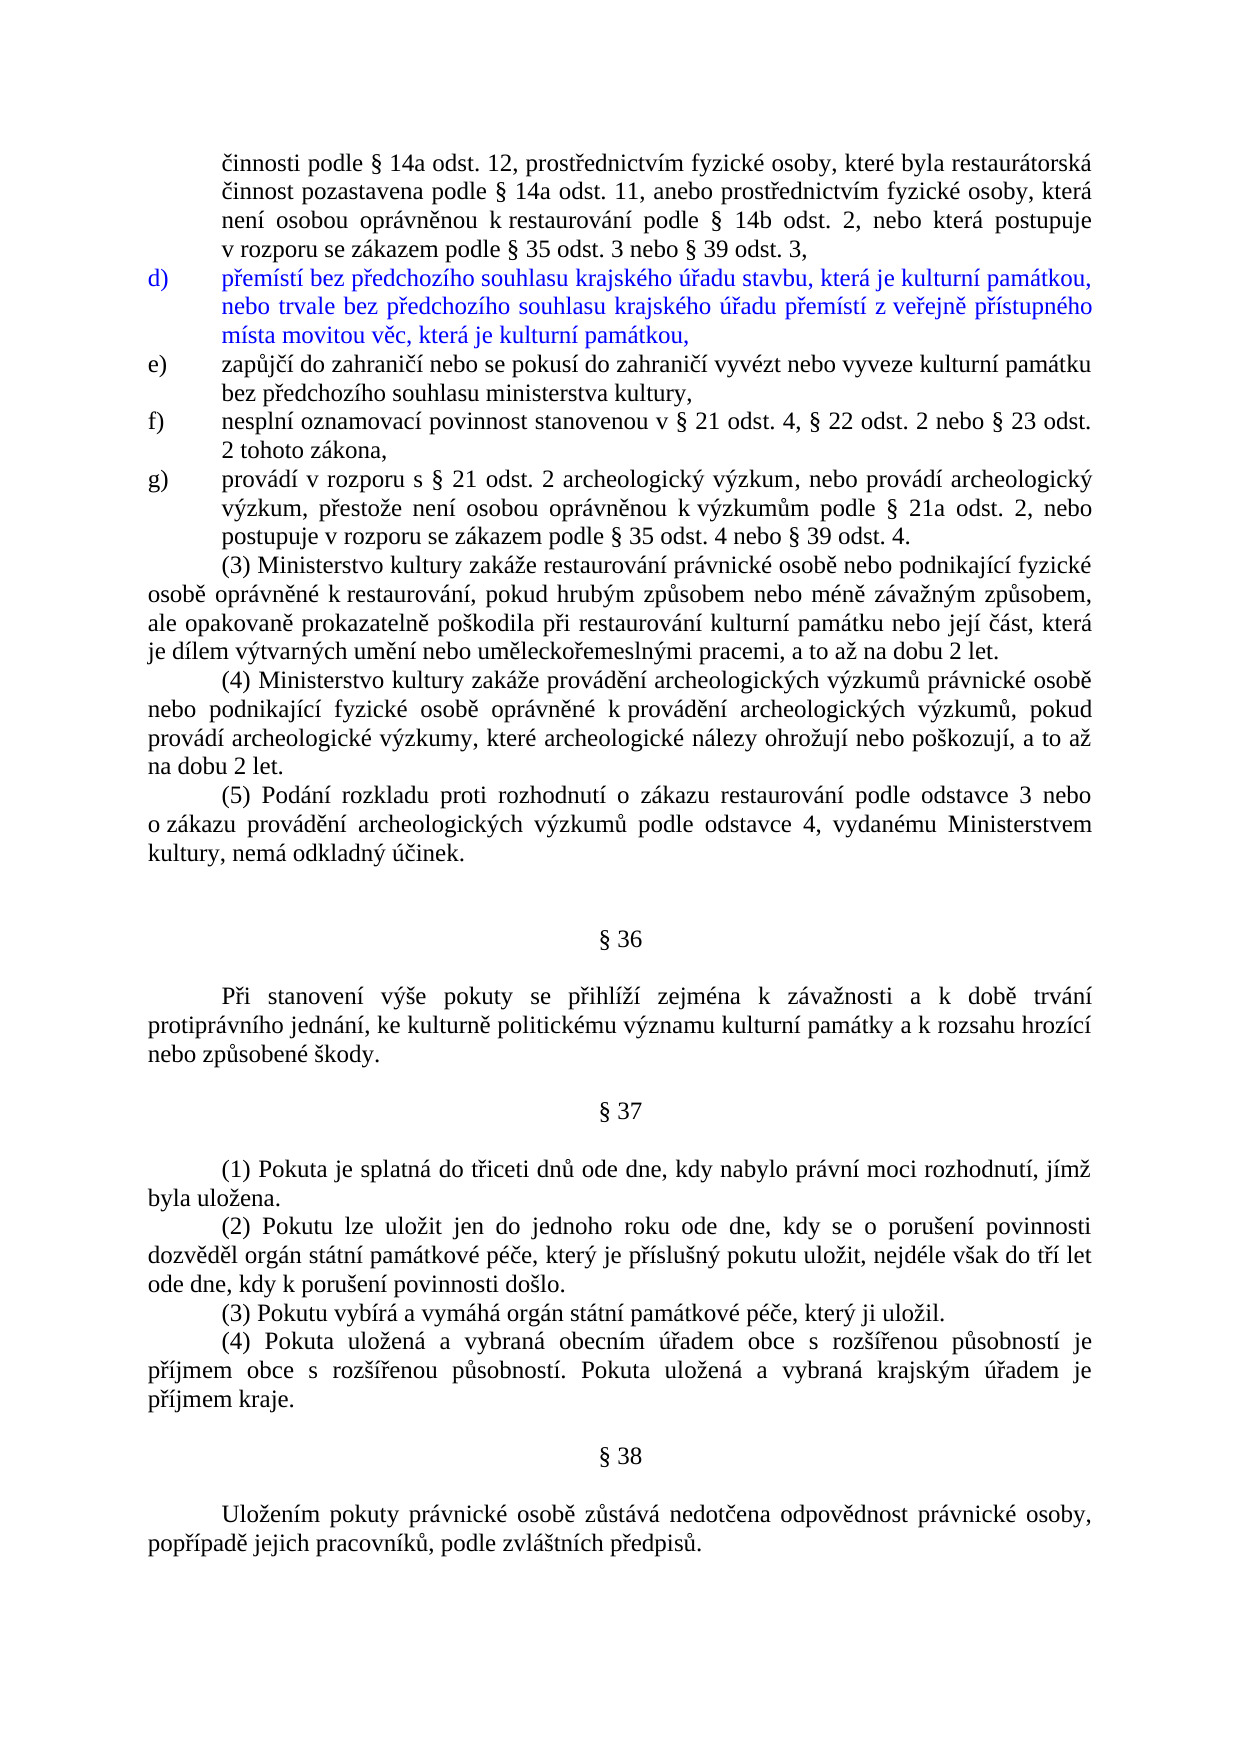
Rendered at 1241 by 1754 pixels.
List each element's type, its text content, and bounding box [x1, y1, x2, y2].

text (3) Ministerstvo kultury zakáže restaurování právnické osobě nebo podnikající fyzické osobě oprávněné k restaurování, pokud hrubým způsobem nebo méně závažným způsobem, ale opakovaně prokazatelně poškodila při restaurování kulturní památku nebo její část, která je dílem výtvarných umění nebo uměleckořemeslnými pracemi, a to až na dobu 2 let. [148, 550, 1093, 665]
text Při stanovení výše pokuty se přihlíží zejména k závažnosti a k době trvání protiprávního jednání, ke kulturně politickému významu kulturní památky a k rozsahu hrozící nebo způsobené škody. [148, 981, 1093, 1068]
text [148, 148, 1093, 263]
text § 36 [148, 924, 1093, 953]
text Uložením pokuty právnické osobě zůstává nedotčena odpovědnost právnické osoby, popřípadě jejich pracovníků, podle zvláštních předpisů. [148, 1499, 1093, 1556]
text d) přemístí bez předchozího souhlasu krajského úřadu stavbu, která je kulturní památkou, nebo trvale bez předchozího souhlasu krajského úřadu přemístí z veřejně přístupného místa movitou věc, která je kulturní památkou, [148, 263, 1093, 349]
text § 37 [148, 1096, 1093, 1125]
text (3) Pokutu vybírá a vymáhá orgán státní památkové péče, který ji uložil. [148, 1298, 1093, 1326]
text (2) Pokutu lze uložit jen do jednoho roku ode dne, kdy se o porušení povinnosti dozvěděl orgán státní památkové péče, který je příslušný pokutu uložit, nejdéle však do tří let ode dne, kdy k porušení povinnosti došlo. [148, 1211, 1093, 1298]
text f) nesplní oznamovací povinnost stanovenou v § 21 odst. 4, § 22 odst. 2 nebo § 23 odst. 2 tohoto zákona, [148, 406, 1093, 464]
text § 38 [148, 1441, 1093, 1470]
text e) zapůjčí do zahraničí nebo se pokusí do zahraničí vyvézt nebo vyveze kulturní památku bez předchozího souhlasu ministerstva kultury, [148, 349, 1093, 406]
text (4) Ministerstvo kultury zakáže provádění archeologických výzkumů právnické osobě nebo podnikající fyzické osobě oprávněné k provádění archeologických výzkumů, pokud provádí archeologické výzkumy, které archeologické nálezy ohrožují nebo poškozují, a to až na dobu 2 let. [148, 665, 1093, 780]
text (5) Podání rozkladu proti rozhodnutí o zákazu restaurování podle odstavce 3 nebo o zákazu provádění archeologických výzkumů podle odstavce 4, vydanému Ministerstvem kultury, nemá odkladný účinek. [148, 780, 1093, 866]
text (4) Pokuta uložená a vybraná obecním úřadem obce s rozšířenou působností je příjmem obce s rozšířenou působností. Pokuta uložená a vybraná krajským úřadem je příjmem kraje. [148, 1326, 1093, 1413]
text (1) Pokuta je splatná do třiceti dnů ode dne, kdy nabylo právní moci rozhodnutí, jímž byla uložena. [148, 1154, 1093, 1211]
text g) provádí v rozporu s § 21 odst. 2 archeologický výzkum, nebo provádí archeologický výzkum, přestože není osobou oprávněnou k výzkumům podle § 21a odst. 2, nebo postupuje v rozporu se zákazem podle § 35 odst. 4 nebo § 39 odst. 4. [148, 464, 1093, 550]
